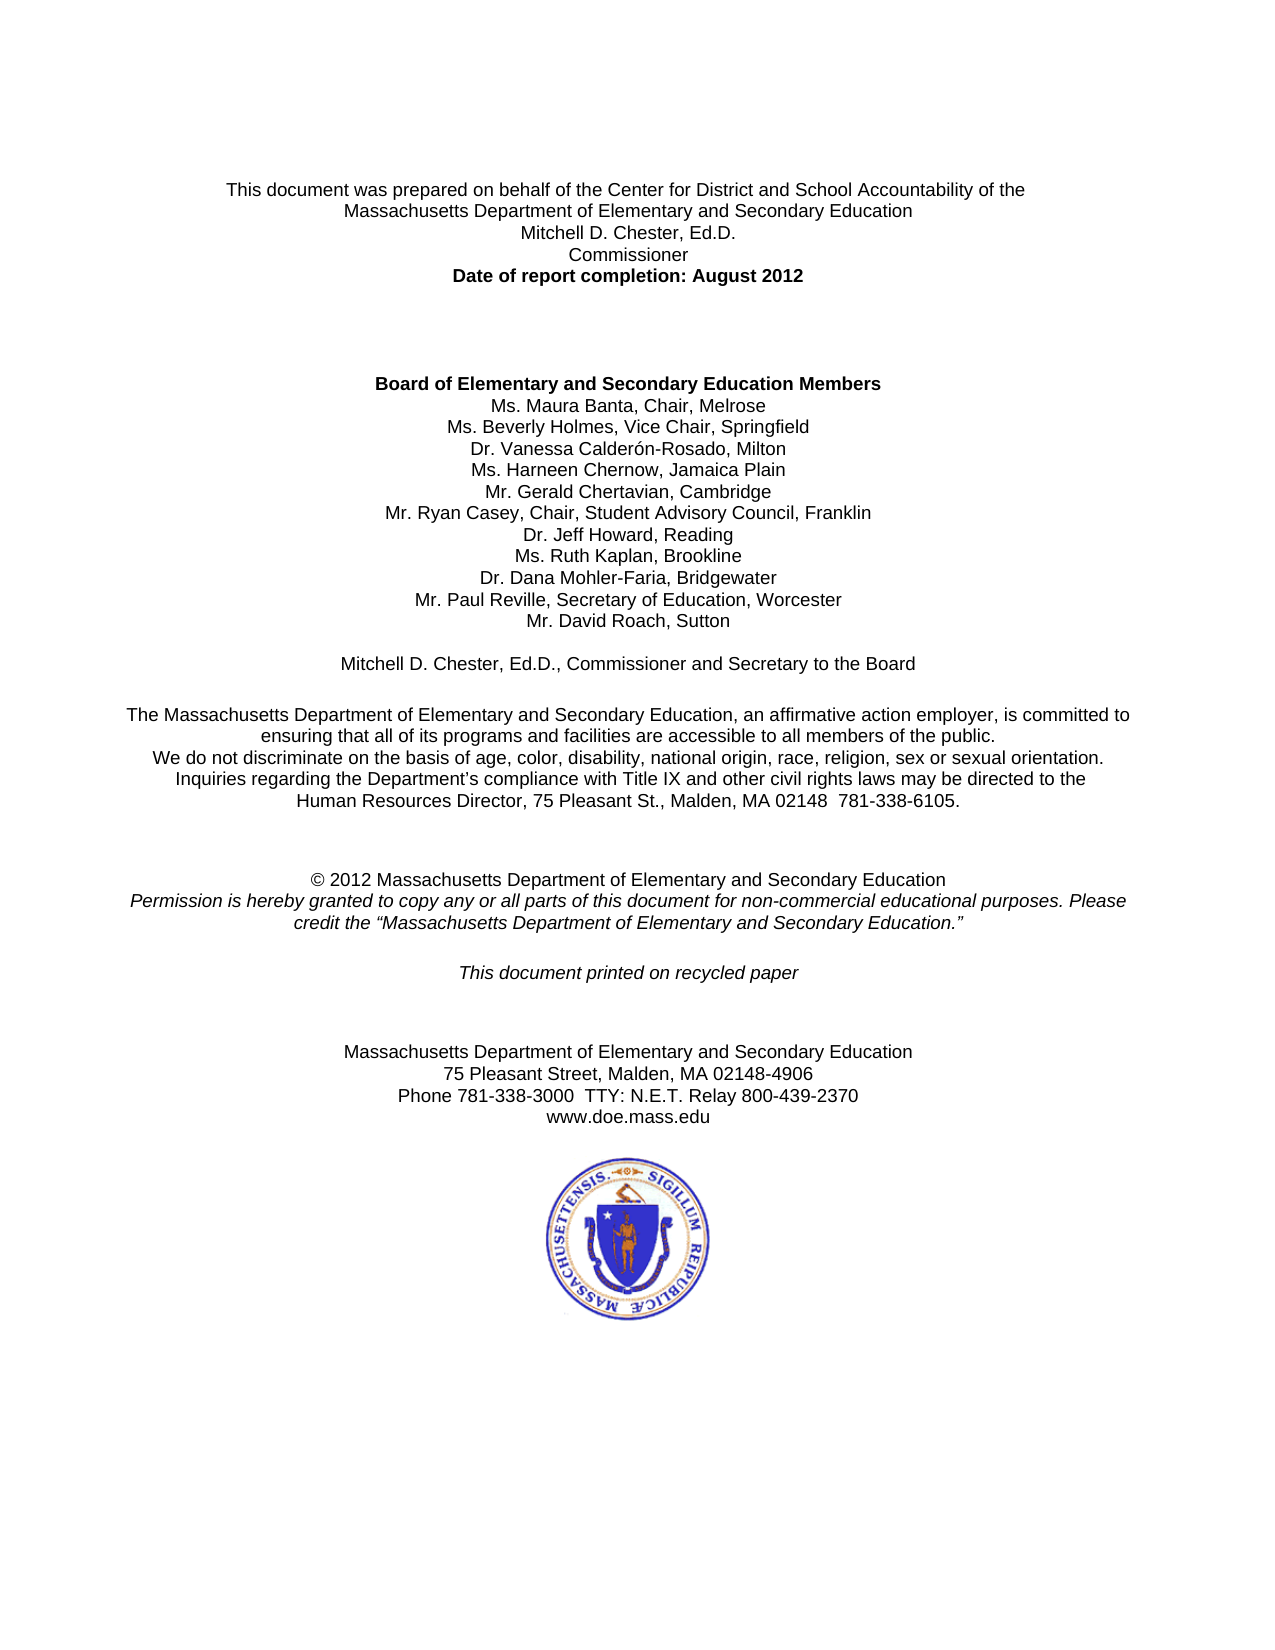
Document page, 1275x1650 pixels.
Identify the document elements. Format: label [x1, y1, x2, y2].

table_cell [103, 150, 1153, 1323]
picture [543, 1156, 713, 1324]
